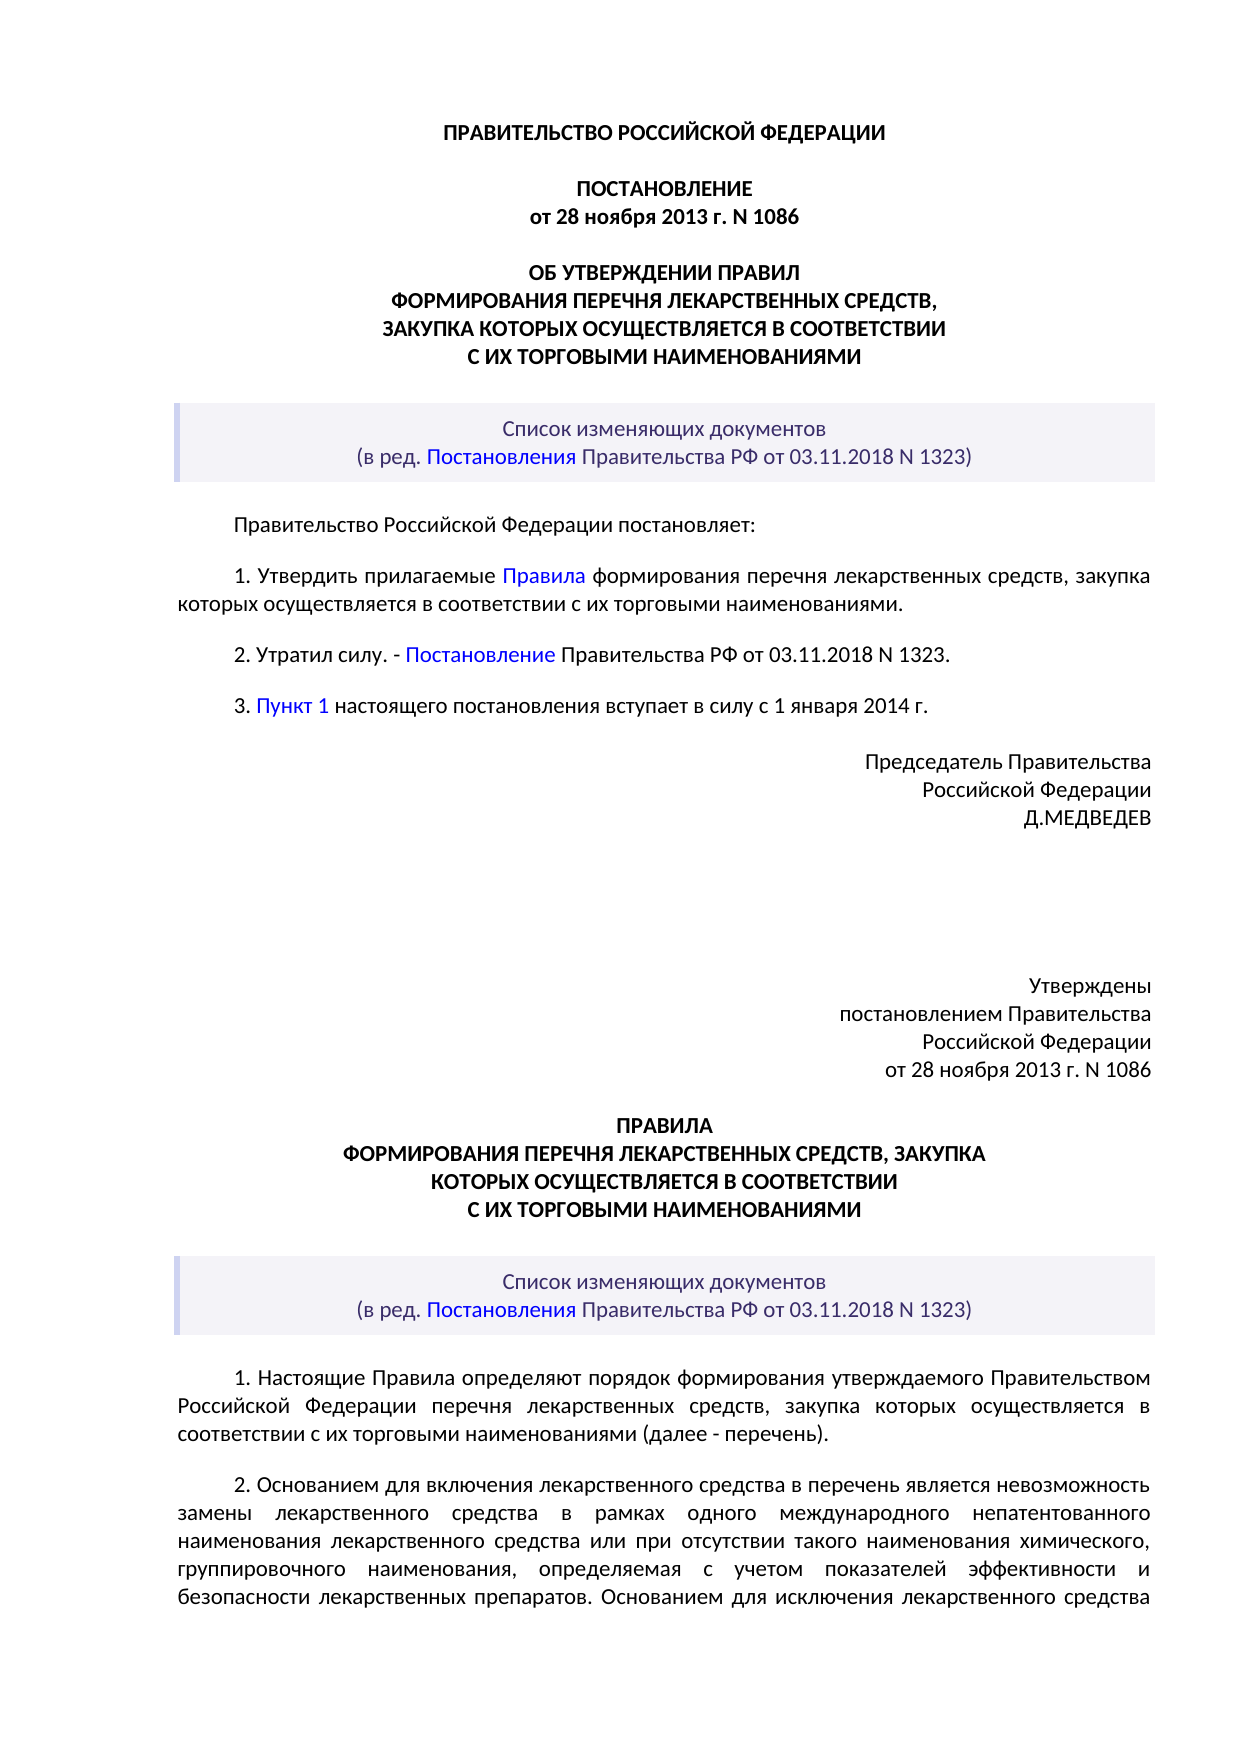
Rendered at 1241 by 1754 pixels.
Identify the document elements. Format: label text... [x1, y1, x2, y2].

title ПРАВИЛА [177, 1111, 1152, 1139]
title ПОСТАНОВЛЕНИЕ [177, 174, 1152, 202]
title С ИХ ТОРГОВЫМИ НАИМЕНОВАНИЯМИ [177, 1195, 1152, 1223]
text Утверждены [177, 971, 1152, 999]
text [177, 1470, 1152, 1610]
title С ИХ ТОРГОВЫМИ НАИМЕНОВАНИЯМИ [177, 342, 1152, 370]
text Д.МЕДВЕДЕВ [177, 803, 1152, 831]
text от 28 ноября 2013 г. N 1086 [177, 1055, 1152, 1083]
title от 28 ноября 2013 г. N 1086 [177, 202, 1152, 230]
text 2. Утратил силу. - Постановление Правительства РФ от 03.11.2018 N 1323. [177, 640, 1152, 668]
table_header Список изменяющих документов (в ред. Постановления Правительства РФ от 03.11.2018 N 1323) [180, 403, 1149, 482]
text Российской Федерации [177, 775, 1152, 803]
title ПРАВИТЕЛЬСТВО РОССИЙСКОЙ ФЕДЕРАЦИИ [177, 118, 1152, 146]
text Российской Федерации [177, 1027, 1152, 1055]
text 1. Настоящие Правила определяют порядок формирования утверждаемого Правительством Российской Федерации перечня лекарственных средств, закупка которых осуществляется в соответствии с их торговыми наименованиями (далее - перечень). [177, 1363, 1152, 1447]
text 1. Утвердить прилагаемые Правила формирования перечня лекарственных средств, закупка которых осуществляется в соответствии с их торговыми наименованиями. [177, 561, 1152, 617]
text 3. Пункт 1 настоящего постановления вступает в силу с 1 января 2014 г. [177, 691, 1152, 719]
text Председатель Правительства [177, 747, 1152, 775]
title ОБ УТВЕРЖДЕНИИ ПРАВИЛ [177, 258, 1152, 286]
title ФОРМИРОВАНИЯ ПЕРЕЧНЯ ЛЕКАРСТВЕННЫХ СРЕДСТВ, [177, 286, 1152, 314]
table_header Список изменяющих документов (в ред. Постановления Правительства РФ от 03.11.2018 N 1323) [180, 1256, 1149, 1335]
text Правительство Российской Федерации постановляет: [177, 510, 1152, 538]
title ФОРМИРОВАНИЯ ПЕРЕЧНЯ ЛЕКАРСТВЕННЫХ СРЕДСТВ, ЗАКУПКА [177, 1139, 1152, 1167]
title КОТОРЫХ ОСУЩЕСТВЛЯЕТСЯ В СООТВЕТСТВИИ [177, 1167, 1152, 1195]
text постановлением Правительства [177, 999, 1152, 1027]
title ЗАКУПКА КОТОРЫХ ОСУЩЕСТВЛЯЕТСЯ В СООТВЕТСТВИИ [177, 314, 1152, 342]
